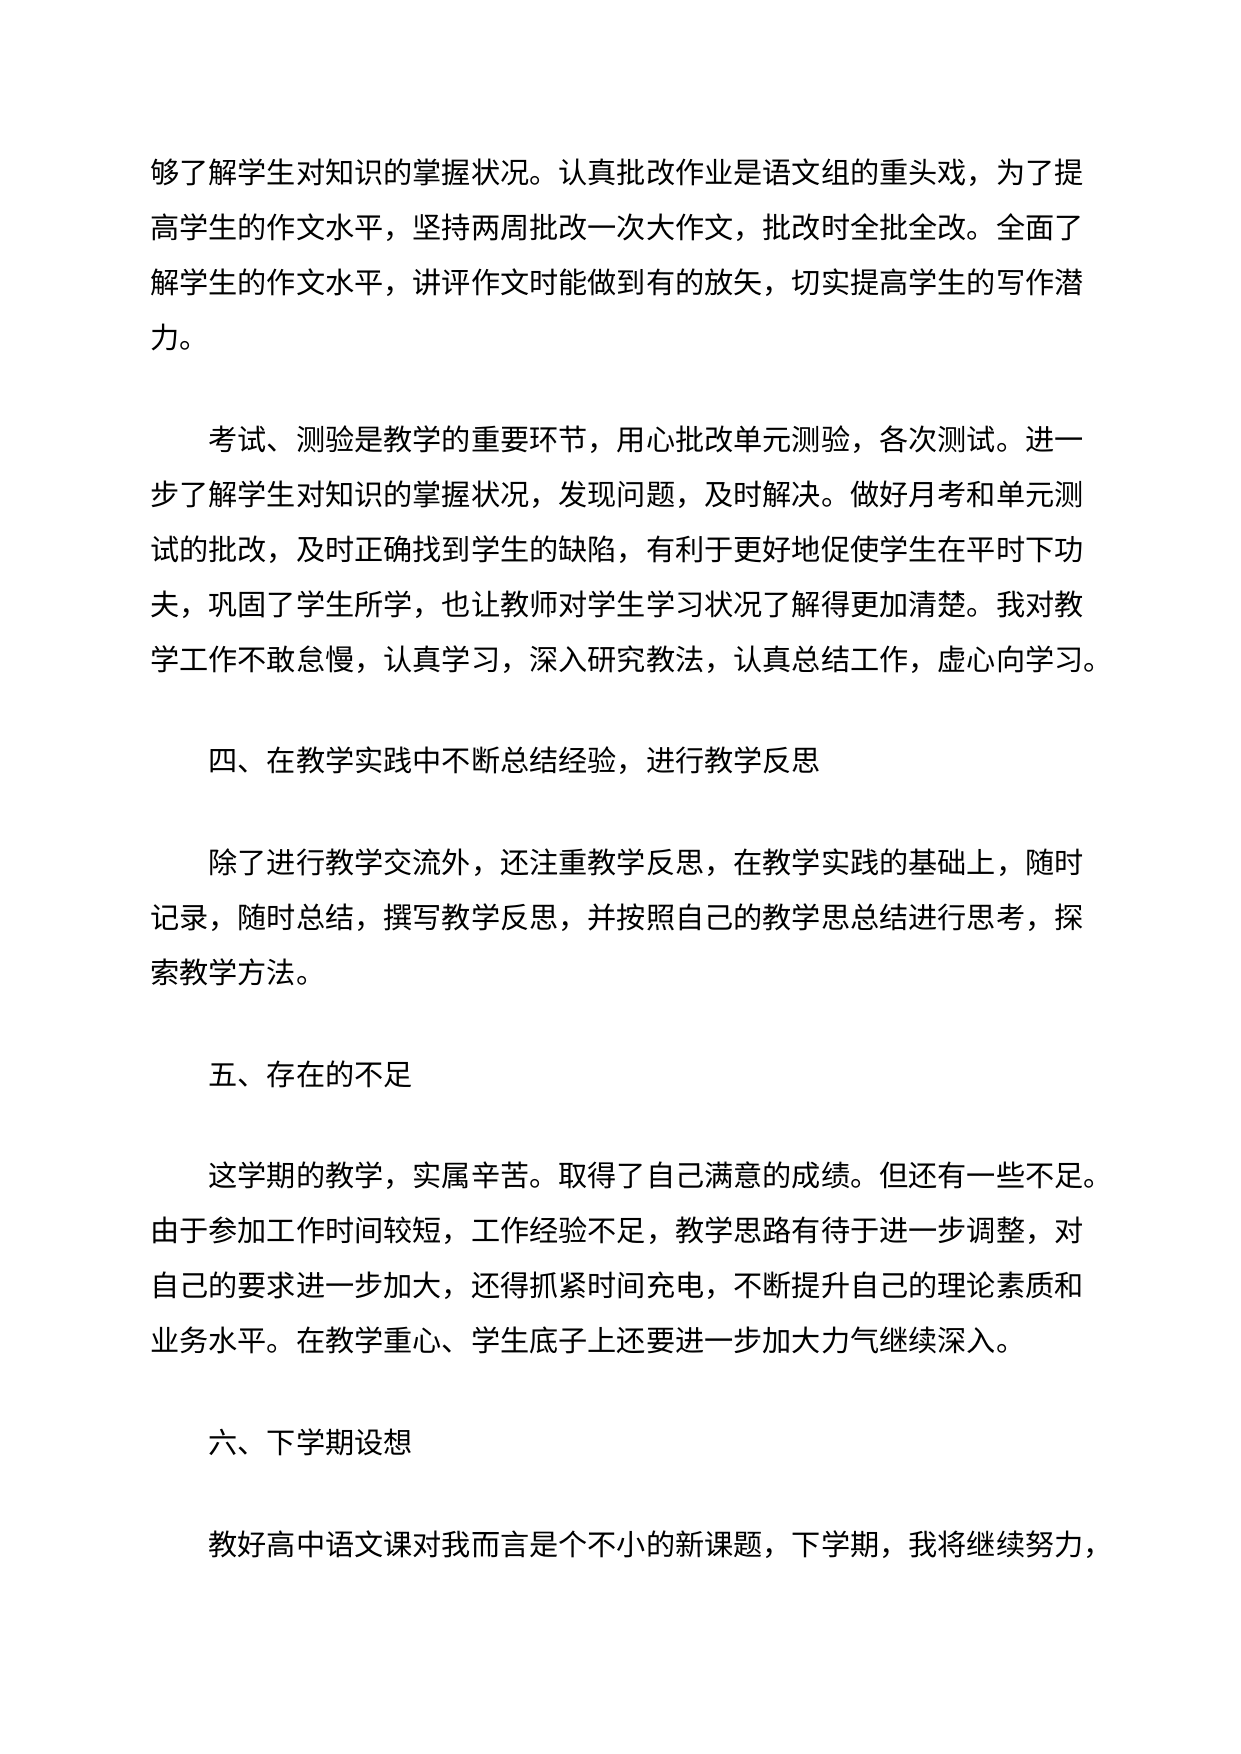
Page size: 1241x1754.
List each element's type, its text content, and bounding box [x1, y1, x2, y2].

text 考试、测验是教学的重要环节，用心批改单元测验，各次测试。进一步了解学生对知识的掌握状况，发现问题，及时解决。做好月考和单元测试的批改，及时正确找到学生的缺陷，有利于更好地促使学生在平时下功夫，巩固了学生所学，也让教师对学生学习状况了解得更加清楚。我对教学工作不敢怠慢，认真学习，深入研究教法，认真总结工作，虚心向学习。 [150, 416, 1090, 678]
text 四、在教学实践中不断总结经验，进行教学反思 [150, 738, 1090, 780]
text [150, 150, 1090, 357]
text 除了进行教学交流外，还注重教学反思，在教学实践的基础上，随时记录，随时总结，撰写教学反思，并按照自己的教学思总结进行思考，探索教学方法。 [150, 839, 1090, 992]
text 六、下学期设想 [150, 1419, 1090, 1462]
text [150, 1521, 1090, 1563]
text 五、存在的不足 [150, 1051, 1090, 1093]
text 这学期的教学，实属辛苦。取得了自己满意的成绩。但还有一些不足。由于参加工作时间较短，工作经验不足，教学思路有待于进一步调整，对自己的要求进一步加大，还得抓紧时间充电，不断提升自己的理论素质和业务水平。在教学重心、学生底子上还要进一步加大力气继续深入。 [150, 1153, 1090, 1360]
